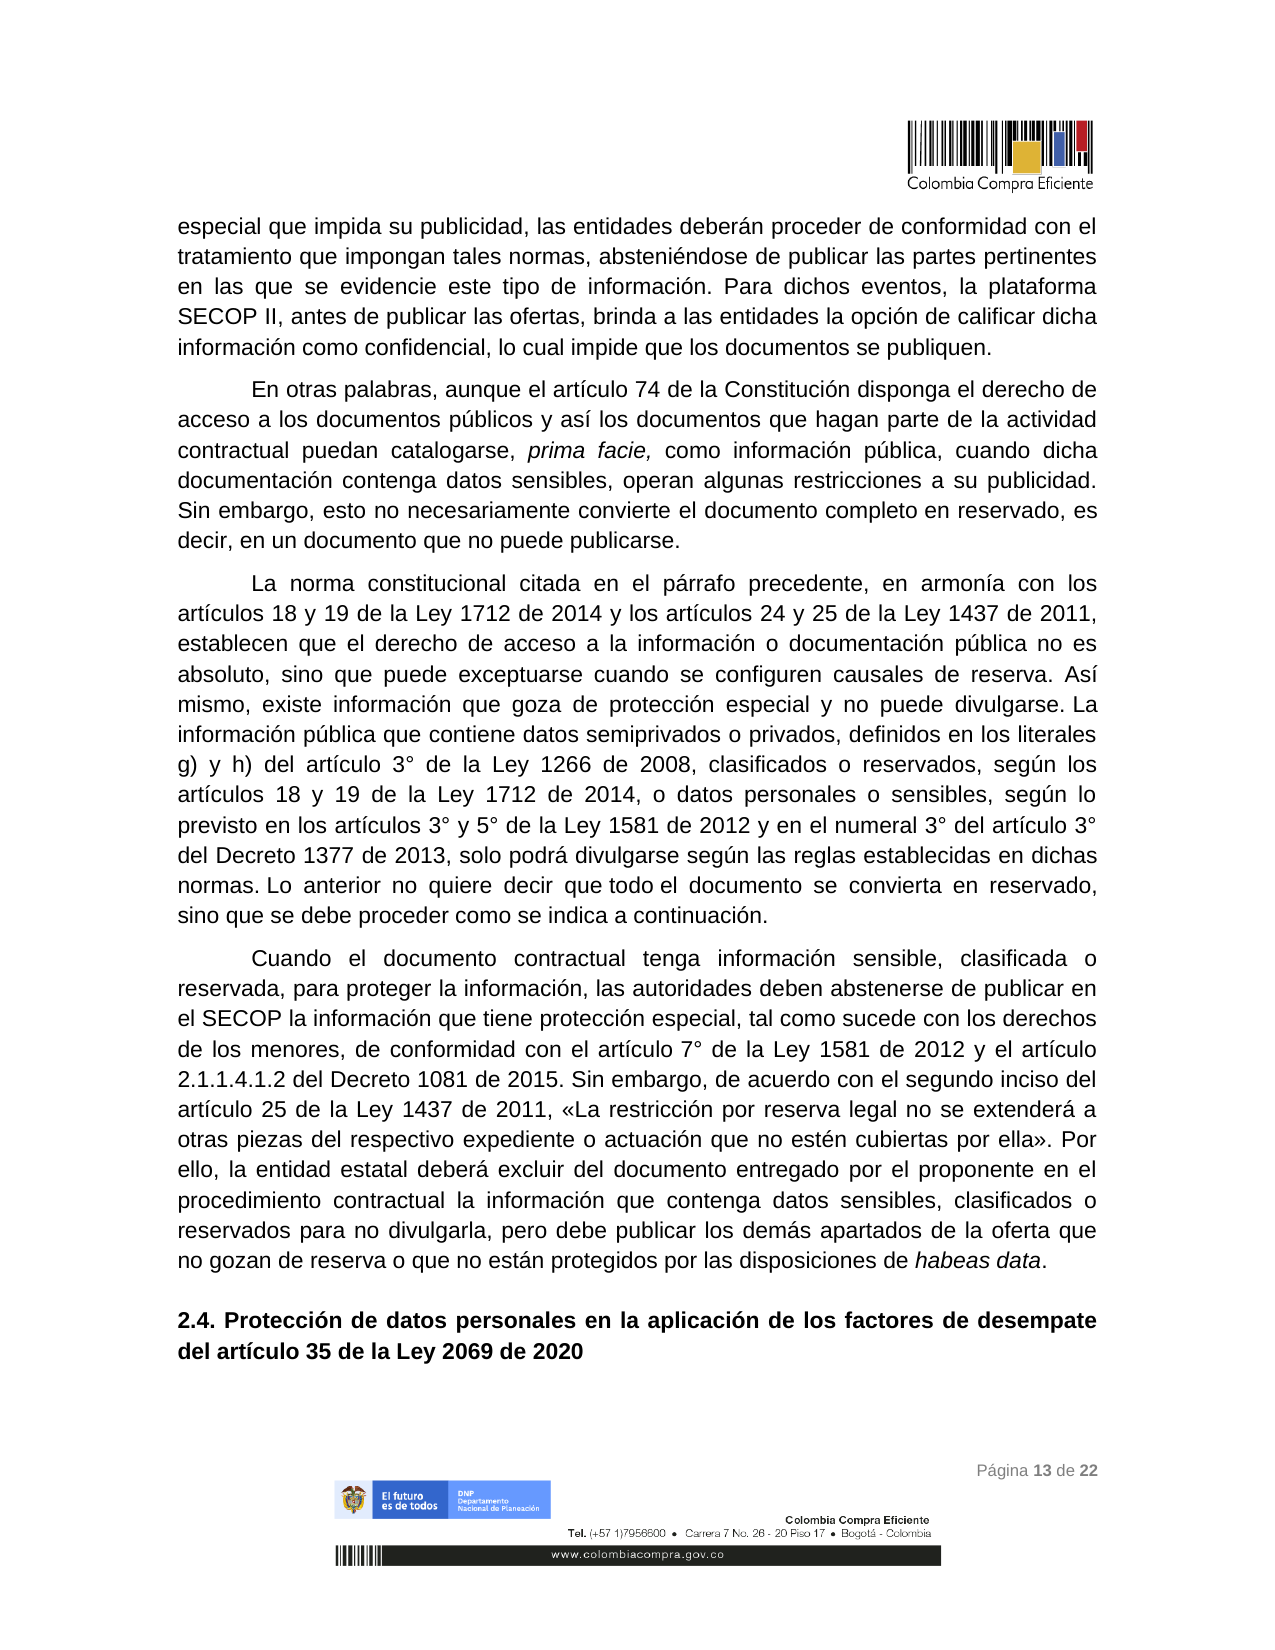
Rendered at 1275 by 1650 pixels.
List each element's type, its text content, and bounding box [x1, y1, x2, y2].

text Cuando el documento contractual tenga información sensible, clasificada o reservada, para proteger la información, las autoridades deben abstenerse de publicar en el SECOP la información que tiene protección especial, tal como sucede con los derechos de los menores, de conformidad con el artículo 7° de la Ley 1581 de 2012 y el artículo 2.1.1.4.1.2 del Decreto 1081 de 2015. Sin embargo, de acuerdo con el segundo inciso del artículo 25 de la Ley 1437 de 2011, «La restricción por reserva legal no se extenderá a otras piezas del respectivo expediente o actuación que no estén cubiertas por ella». Por ello, la entidad estatal deberá excluir del documento entregado por el proponente en el procedimiento contractual la información que contenga datos sensibles, clasificados o reservados para no divulgarla, pero debe publicar los demás apartados de la oferta que no gozan de reserva o que no están protegidos por las disposiciones de habeas data. [177, 945, 1098, 1273]
text En otras palabras, aunque el artículo 74 de la Constitución disponga el derecho de acceso a los documentos públicos y así los documentos que hagan parte de la actividad contractual puedan catalogarse, prima facie, como información pública, cuando dicha documentación contenga datos sensibles, operan algunas restricciones a su publicidad. Sin embargo, esto no necesariamente convierte el documento completo en reservado, es decir, en un documento que no puede publicarse. [177, 376, 1098, 553]
picture [334, 1480, 942, 1566]
text La norma constitucional citada en el párrafo precedente, en armonía con los artículos 18 y 19 de la Ley 1712 de 2014 y los artículos 24 y 25 de la Ley 1437 de 2011, establecen que el derecho de acceso a la información o documentación pública no es absoluto, sino que puede exceptuarse cuando se configuren causales de reserva. Así mismo, existe información que goza de protección especial y no puede divulgarse. La información pública que contiene datos semiprivados o privados, definidos en los literales g) y h) del artículo 3° de la Ley 1266 de 2008, clasificados o reservados, según los artículos 18 y 19 de la Ley 1712 de 2014, o datos personales o sensibles, según lo previsto en los artículos 3° y 5° de la Ley 1581 de 2012 y en el numeral 3° del artículo 3° del Decreto 1377 de 2013, solo podrá divulgarse según las reglas establecidas en dichas normas. Lo anterior no quiere decir que todo el documento se convierta en reservado, sino que se debe proceder como se indica a continuación. [177, 570, 1098, 928]
picture [899, 114, 1099, 196]
text 2.4. Protección de datos personales en la aplicación de los factores de desempate del artículo 35 de la Ley 2069 de 2020 [177, 1307, 1098, 1364]
